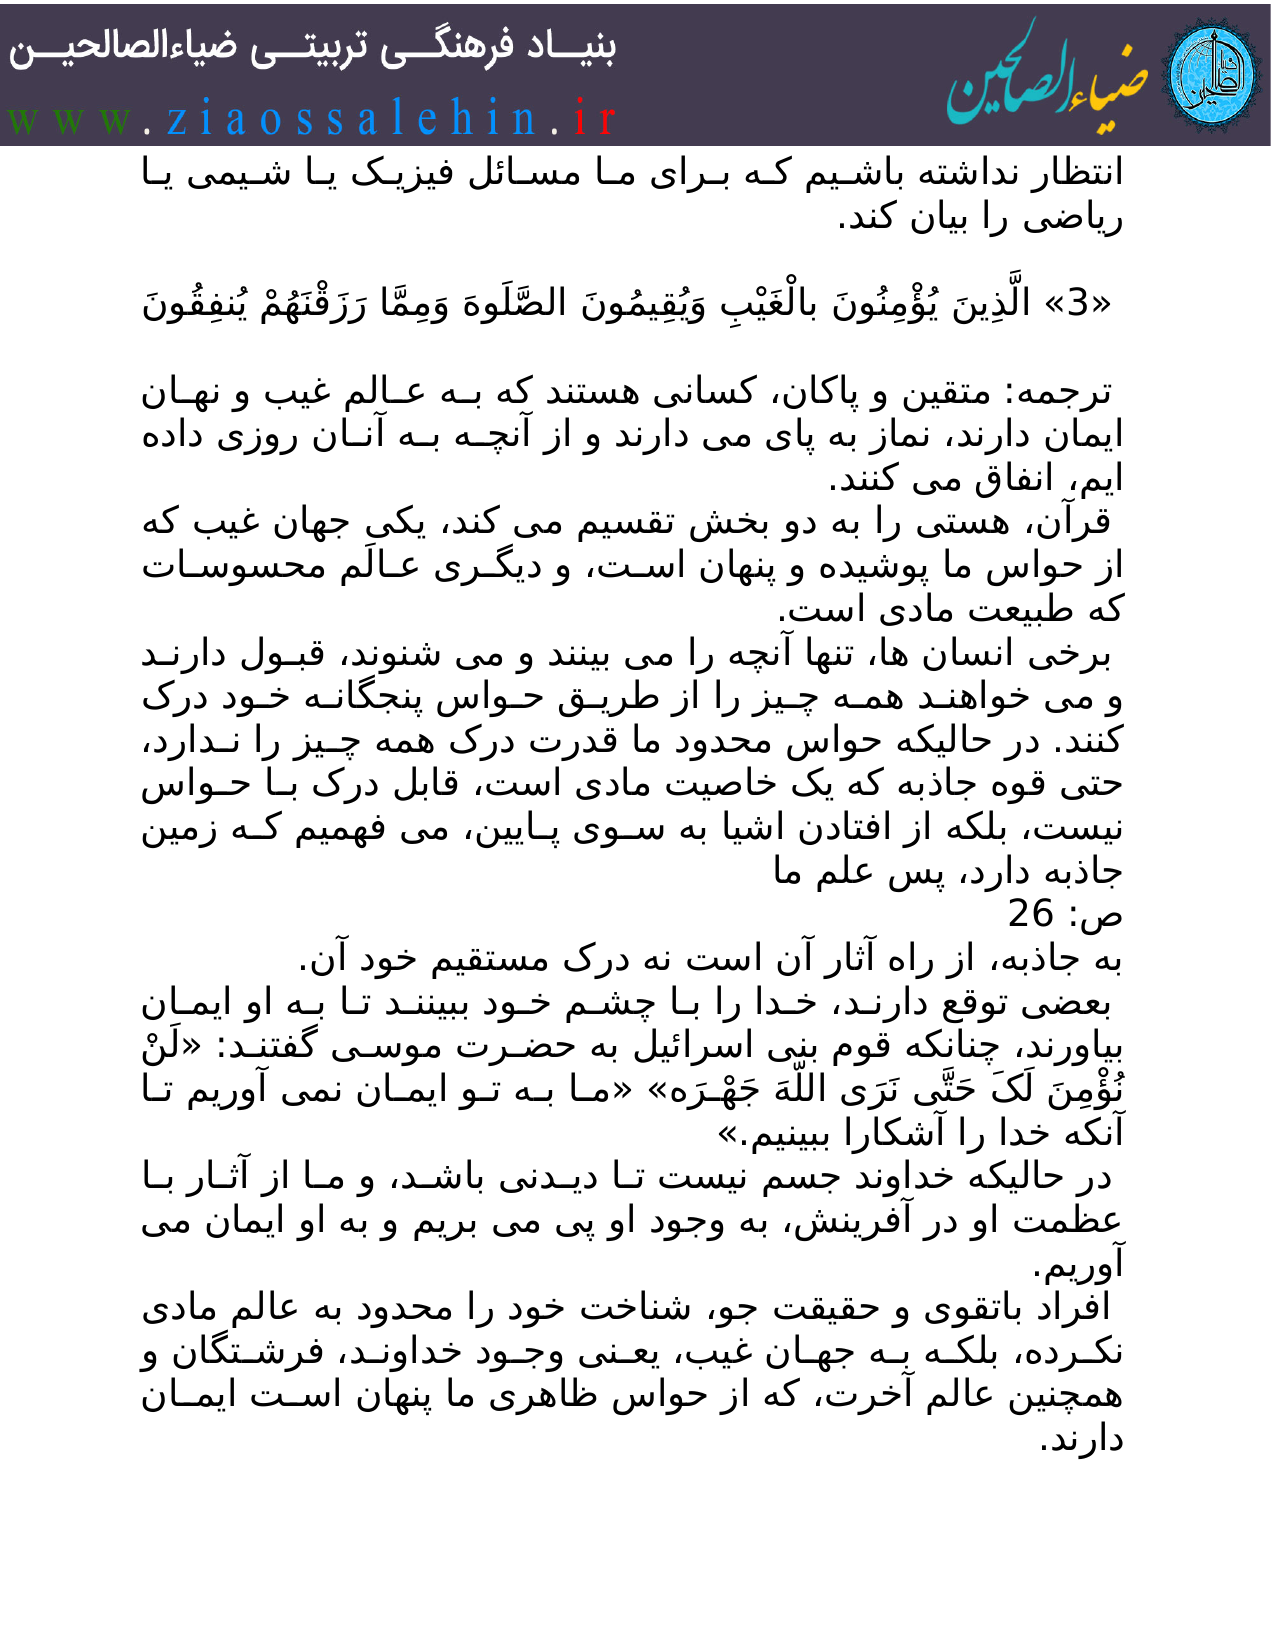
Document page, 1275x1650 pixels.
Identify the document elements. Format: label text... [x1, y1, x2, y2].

text در حالیکه خداوند جسم نیست تا دیدنی باشد، و ما از آثار با عظمت او در آفرینش، به وجود او پی می بریم و به او ایمان می آوریم. [141, 1154, 1125, 1285]
text ترجمه: متقین و پاکان، کسانی هستند که به عالم غیب و نهان ایمان دارند، نماز به پای می دارند و از آنچه به آنان روزی داده ایم، انفاق می کنند. [141, 368, 1125, 499]
text به جاذبه، از راه آثار آن است نه درک مستقیم خود آن. [141, 936, 1125, 979]
text ص: 26 [141, 892, 1125, 936]
text «3» الَّذِینَ یُؤْمِنُونَ بالْغَیْبِ وَیُقِیمُونَ الصَّلَوهَ وَمِمَّا رَزَقْنَهُمْ یُنفِقُونَ [141, 281, 1125, 324]
picture [0, 4, 1271, 146]
text افراد باتقوی و حقیقت جو، شناخت خود را محدود به عالم مادی نکرده، بلکه به جهان غیب، یعنی وجود خداوند، فرشتگان و همچنین عالم آخرت، که از حواس ظاهری ما پنهان است ایمان دارند. [141, 1285, 1125, 1459]
text بعضی توقع دارند، خدا را با چشم خود ببینند تا به او ایمان بیاورند، چنانکه قوم بنی اسرائیل به حضرت موسی گفتند: «لَنْ نُؤْمِنَ لَکَ حَتَّی نَرَی اللّهَ جَهْرَه» «ما به تو ایمان نمی آوریم تا آنکه خدا را آشکارا ببینیم.» [141, 979, 1125, 1154]
text برخی انسان ها، تنها آنچه را می بینند و می شنوند، قبول دارند و می خواهند همه چیز را از طریق حواس پنجگانه خود درک کنند. در حالیکه حواس محدود ما قدرت درک همه چیز را ندارد، حتی قوه جاذبه که یک خاصیت مادی است، قابل درک با حواس نیست، بلکه از افتادن اشیا به سوی پایین، می فهمیم که زمین جاذبه دارد، پس علم ما [141, 630, 1125, 892]
text قرآن، هستی را به دو بخش تقسیم می کند، یکی جهان غیب که از حواس ما پوشیده و پنهان است، و دیگری عالَم محسوسات که طبیعت مادی است. [141, 499, 1125, 630]
